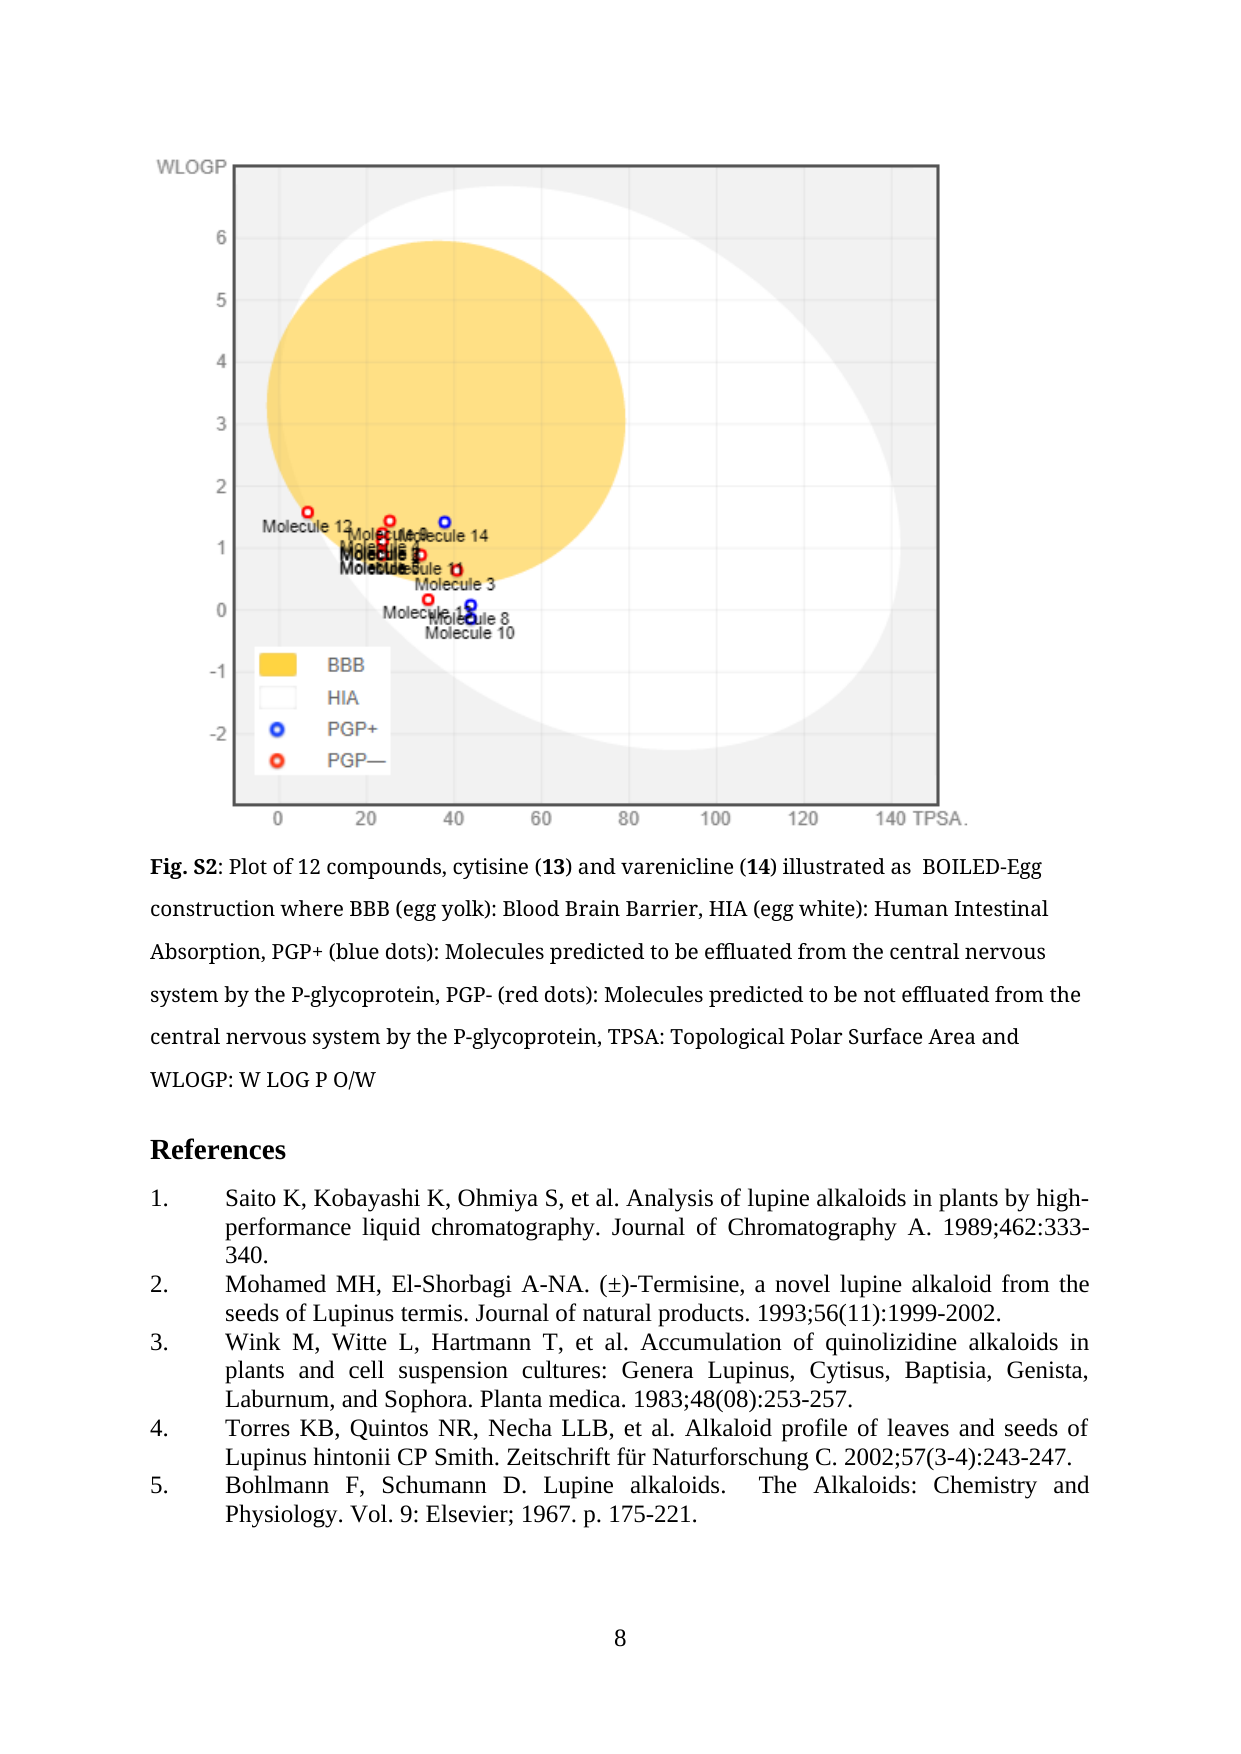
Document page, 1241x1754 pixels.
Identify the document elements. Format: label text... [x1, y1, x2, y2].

text 5. Bohlmann F, Schumann D. Lupine alkaloids. The Alkaloids: Chemistry and Physiology. Vol. 9: Elsevier; 1967. p. 175-221. [150, 1470, 1090, 1528]
text 4. Torres KB, Quintos NR, Necha LLB, et al. Alkaloid profile of leaves and seeds of Lupinus hintonii CP Smith. Zeitschrift für Naturforschung C. 2002;57(3-4):243-247. [150, 1413, 1090, 1470]
text 2. Mohamed MH, El-Shorbagi A-NA. (±)-Termisine, a novel lupine alkaloid from the seeds of Lupinus termis. Journal of natural products. 1993;56(11):1999-2002. [150, 1269, 1090, 1327]
text 1. Saito K, Kobayashi K, Ohmiya S, et al. Analysis of lupine alkaloids in plants by high-performance liquid chromatography. Journal of Chromatography A. 1989;462:333-340. [150, 1183, 1090, 1269]
text 3. Wink M, Witte L, Hartmann T, et al. Accumulation of quinolizidine alkaloids in plants and cell suspension cultures: Genera Lupinus, Cytisus, Baptisia, Genista, Laburnum, and Sophora. Planta medica. 1983;48(08):253-257. [150, 1327, 1090, 1413]
picture [150, 150, 968, 838]
subtitle References [150, 1132, 1090, 1166]
text Fig. S2: Plot of 12 compounds, cytisine (13) and varenicline (14) illustrated as BOILED-Egg construction where BBB (egg yolk): Blood Brain Barrier, HIA (egg white): Human Intestinal Absorption, PGP+ (blue dots): Molecules predicted to be effluated from the central nervous system by the P-glycoprotein, PGP- (red dots): Molecules predicted to be not effluated from the central nervous system by the P-glycoprotein, TPSA: Topological Polar Surface Area and WLOGP: W LOG P O/W [150, 852, 1090, 1093]
